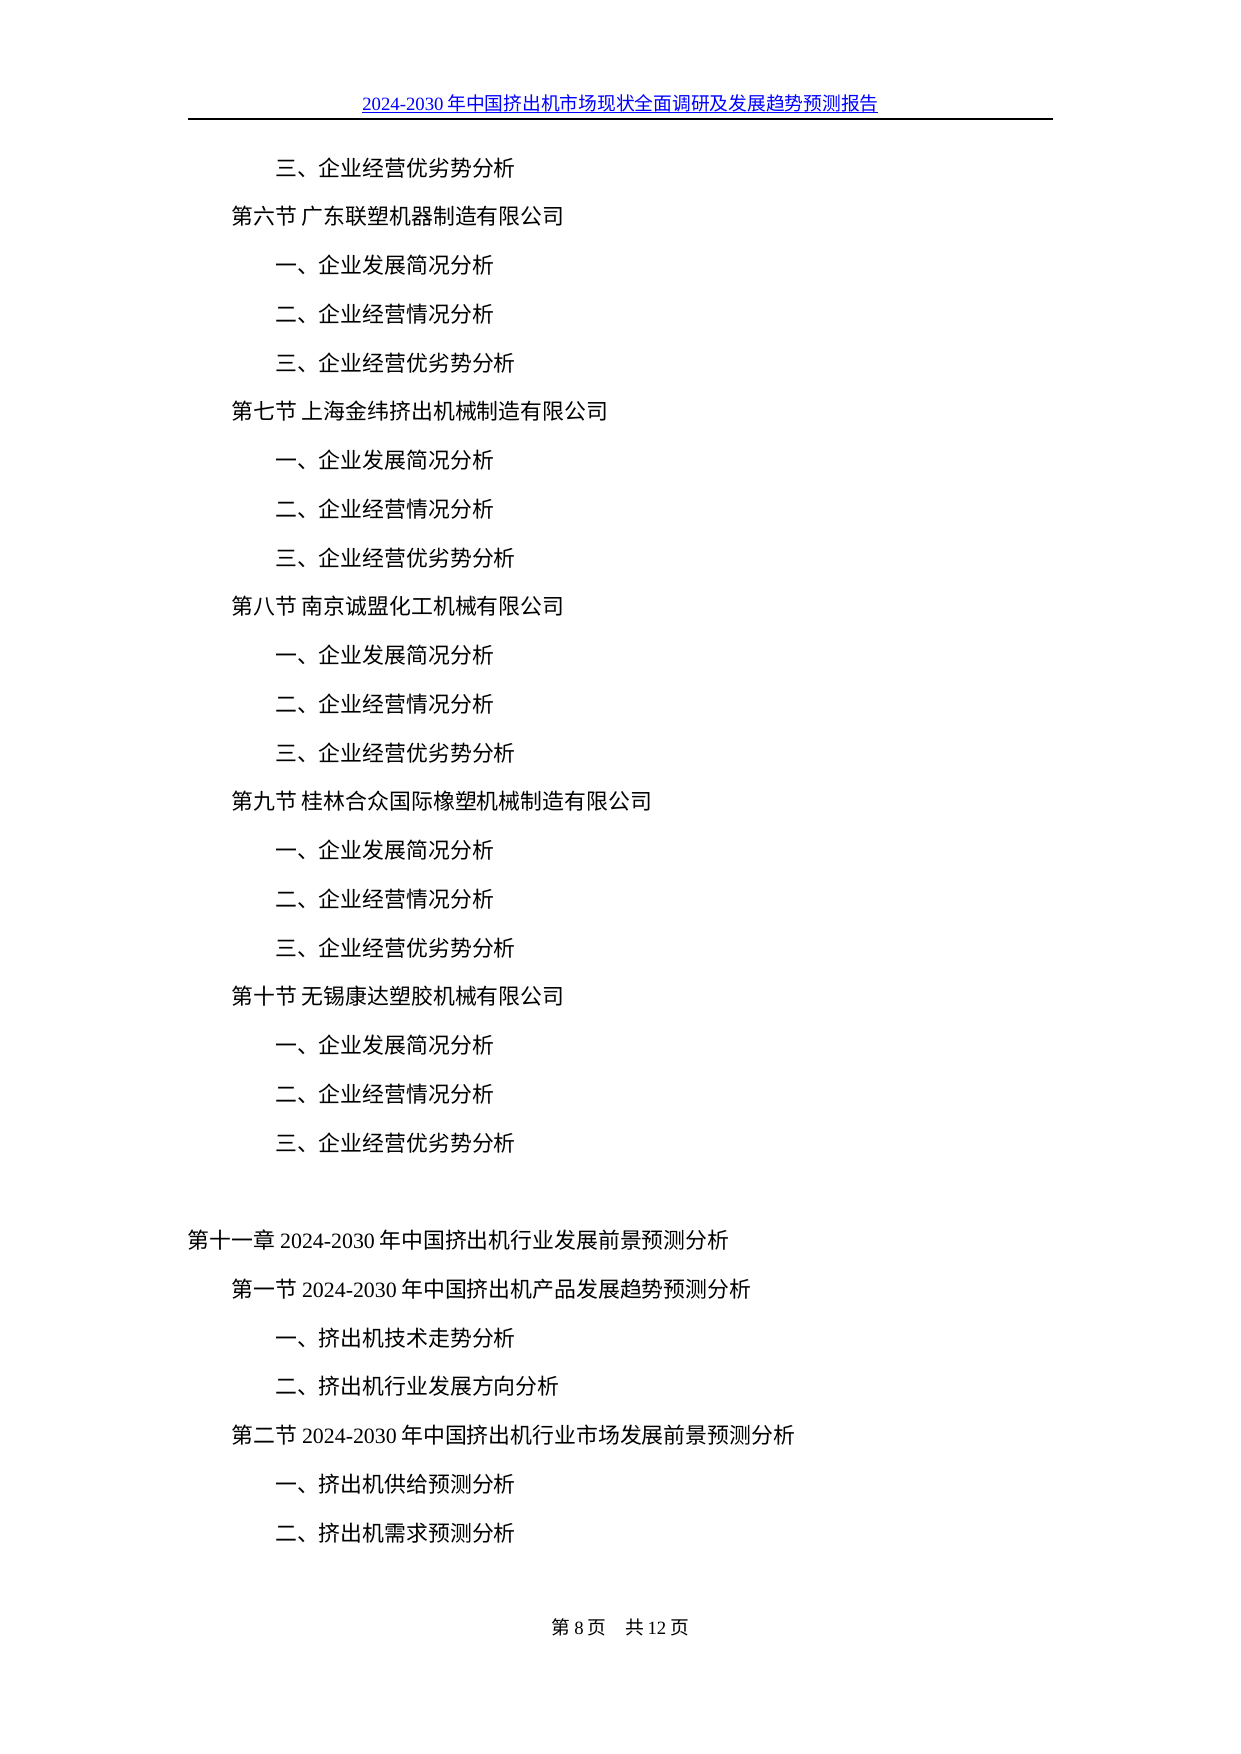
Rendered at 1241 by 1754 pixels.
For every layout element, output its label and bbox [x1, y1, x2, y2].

text [187, 150, 1053, 1548]
